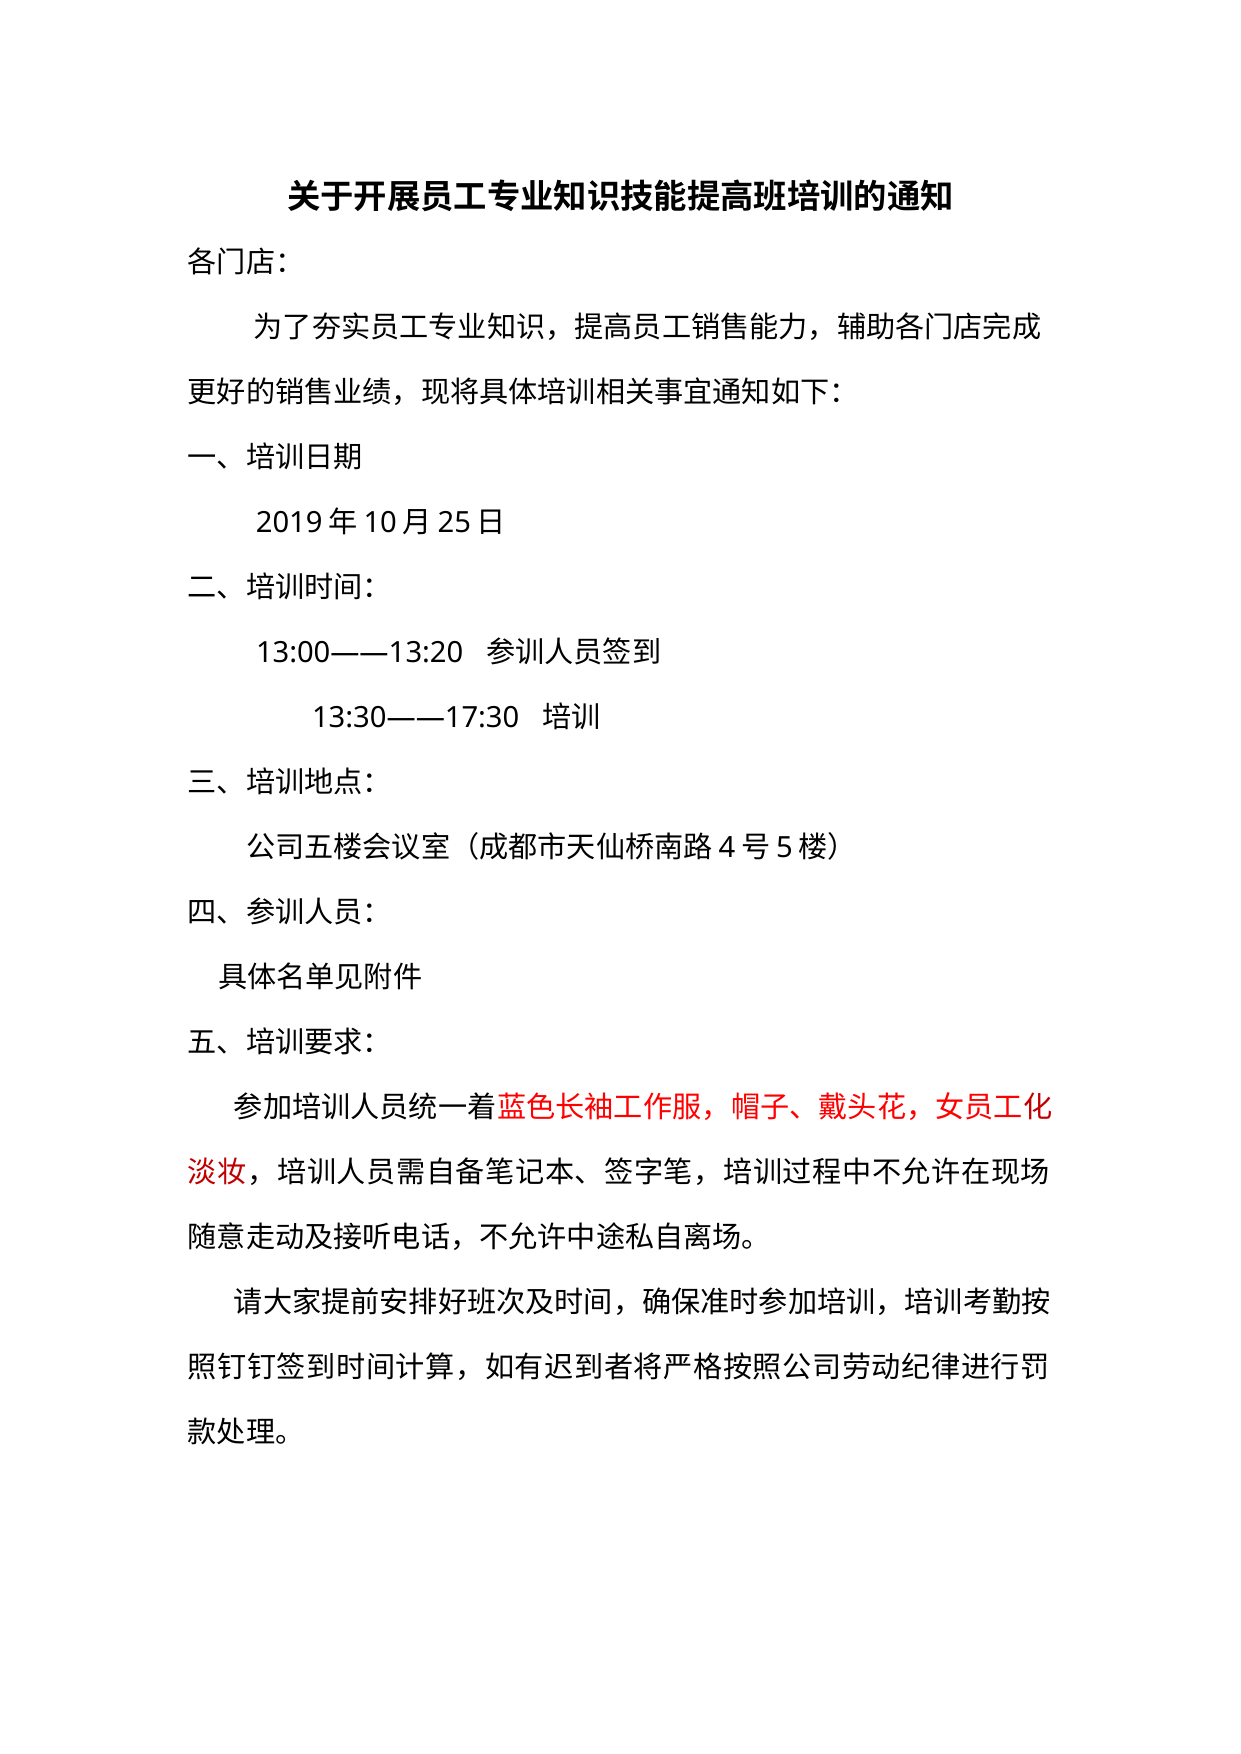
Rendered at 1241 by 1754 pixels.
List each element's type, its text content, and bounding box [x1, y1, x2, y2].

text 13:30——17:30 培训 [187, 682, 1053, 747]
text 参加培训人员统一着蓝色长袖工作服，帽子、戴头花，女员工化淡妆，培训人员需自备笔记本、签字笔，培训过程中不允许在现场随意走动及接听电话，不允许中途私自离场。 [187, 1072, 1053, 1267]
text 三、培训地点： [187, 747, 1053, 812]
text 二、培训时间： [187, 552, 1053, 617]
text 关于开展员工专业知识技能提高班培训的通知 [187, 162, 1053, 227]
list 培训日期 [187, 422, 1053, 487]
text 具体名单见附件 [187, 942, 1053, 1007]
text 四、参训人员： [187, 877, 1053, 942]
text 各门店： [187, 227, 1053, 292]
text 请大家提前安排好班次及时间，确保准时参加培训，培训考勤按照钉钉签到时间计算，如有迟到者将严格按照公司劳动纪律进行罚款处理。 [187, 1267, 1053, 1462]
text 2019年10月25日 [187, 487, 1053, 552]
text 13:00——13:20 参训人员签到 [187, 617, 1053, 682]
text 五、培训要求： [187, 1007, 1053, 1072]
text 公司五楼会议室（成都市天仙桥南路4号5楼） [187, 812, 1053, 877]
text 为了夯实员工专业知识，提高员工销售能力，辅助各门店完成更好的销售业绩，现将具体培训相关事宜通知如下： [187, 292, 1053, 422]
